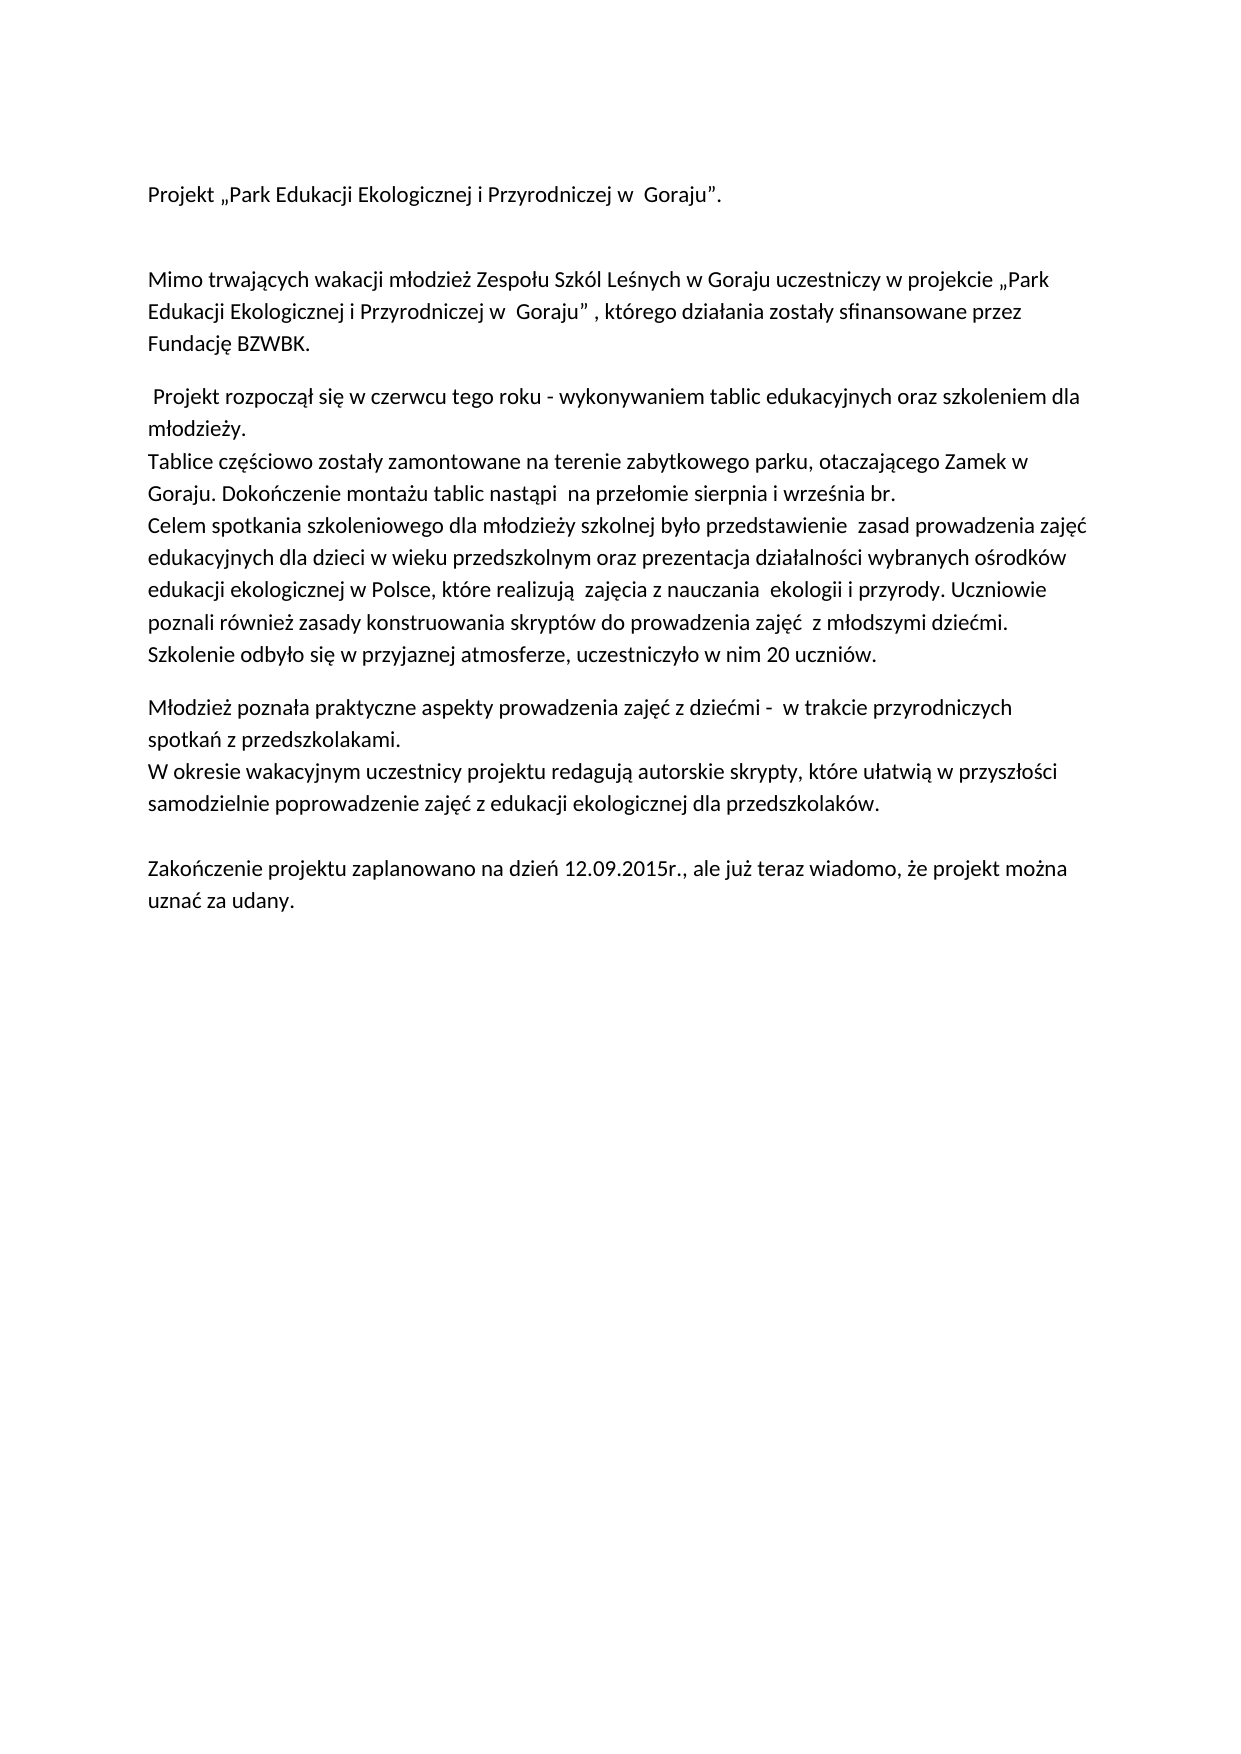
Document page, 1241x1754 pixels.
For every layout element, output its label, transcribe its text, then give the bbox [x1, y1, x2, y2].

text Projekt „Park Edukacji Ekologicznej i Przyrodniczej w Goraju”. [148, 148, 1093, 208]
text Młodzież poznała praktyczne aspekty prowadzenia zajęć z dziećmi - w trakcie przyrodniczych spotkań z przedszkolakami. W okresie wakacyjnym uczestnicy projektu redagują autorskie skrypty, które ułatwią w przyszłości samodzielnie poprowadzenie zajęć z edukacji ekologicznej dla przedszkolaków. Zakończenie projektu zaplanowano na dzień 12.09.2015r., ale już teraz wiadomo, że projekt można uznać za udany. [148, 693, 1093, 914]
text Mimo trwających wakacji młodzież Zespołu Szkól Leśnych w Goraju uczestniczy w projekcie „Park Edukacji Ekologicznej i Przyrodniczej w Goraju” , którego działania zostały sfinansowane przez Fundację BZWBK. [148, 233, 1093, 357]
text Projekt rozpoczął się w czerwcu tego roku - wykonywaniem tablic edukacyjnych oraz szkoleniem dla młodzieży. Tablice częściowo zostały zamontowane na terenie zabytkowego parku, otaczającego Zamek w Goraju. Dokończenie montażu tablic nastąpi na przełomie sierpnia i września br. Celem spotkania szkoleniowego dla młodzieży szkolnej było przedstawienie zasad prowadzenia zajęć edukacyjnych dla dzieci w wieku przedszkolnym oraz prezentacja działalności wybranych ośrodków edukacji ekologicznej w Polsce, które realizują zajęcia z nauczania ekologii i przyrody. Uczniowie poznali również zasady konstruowania skryptów do prowadzenia zajęć z młodszymi dziećmi. Szkolenie odbyło się w przyjaznej atmosferze, uczestniczyło w nim 20 uczniów. [148, 382, 1093, 668]
